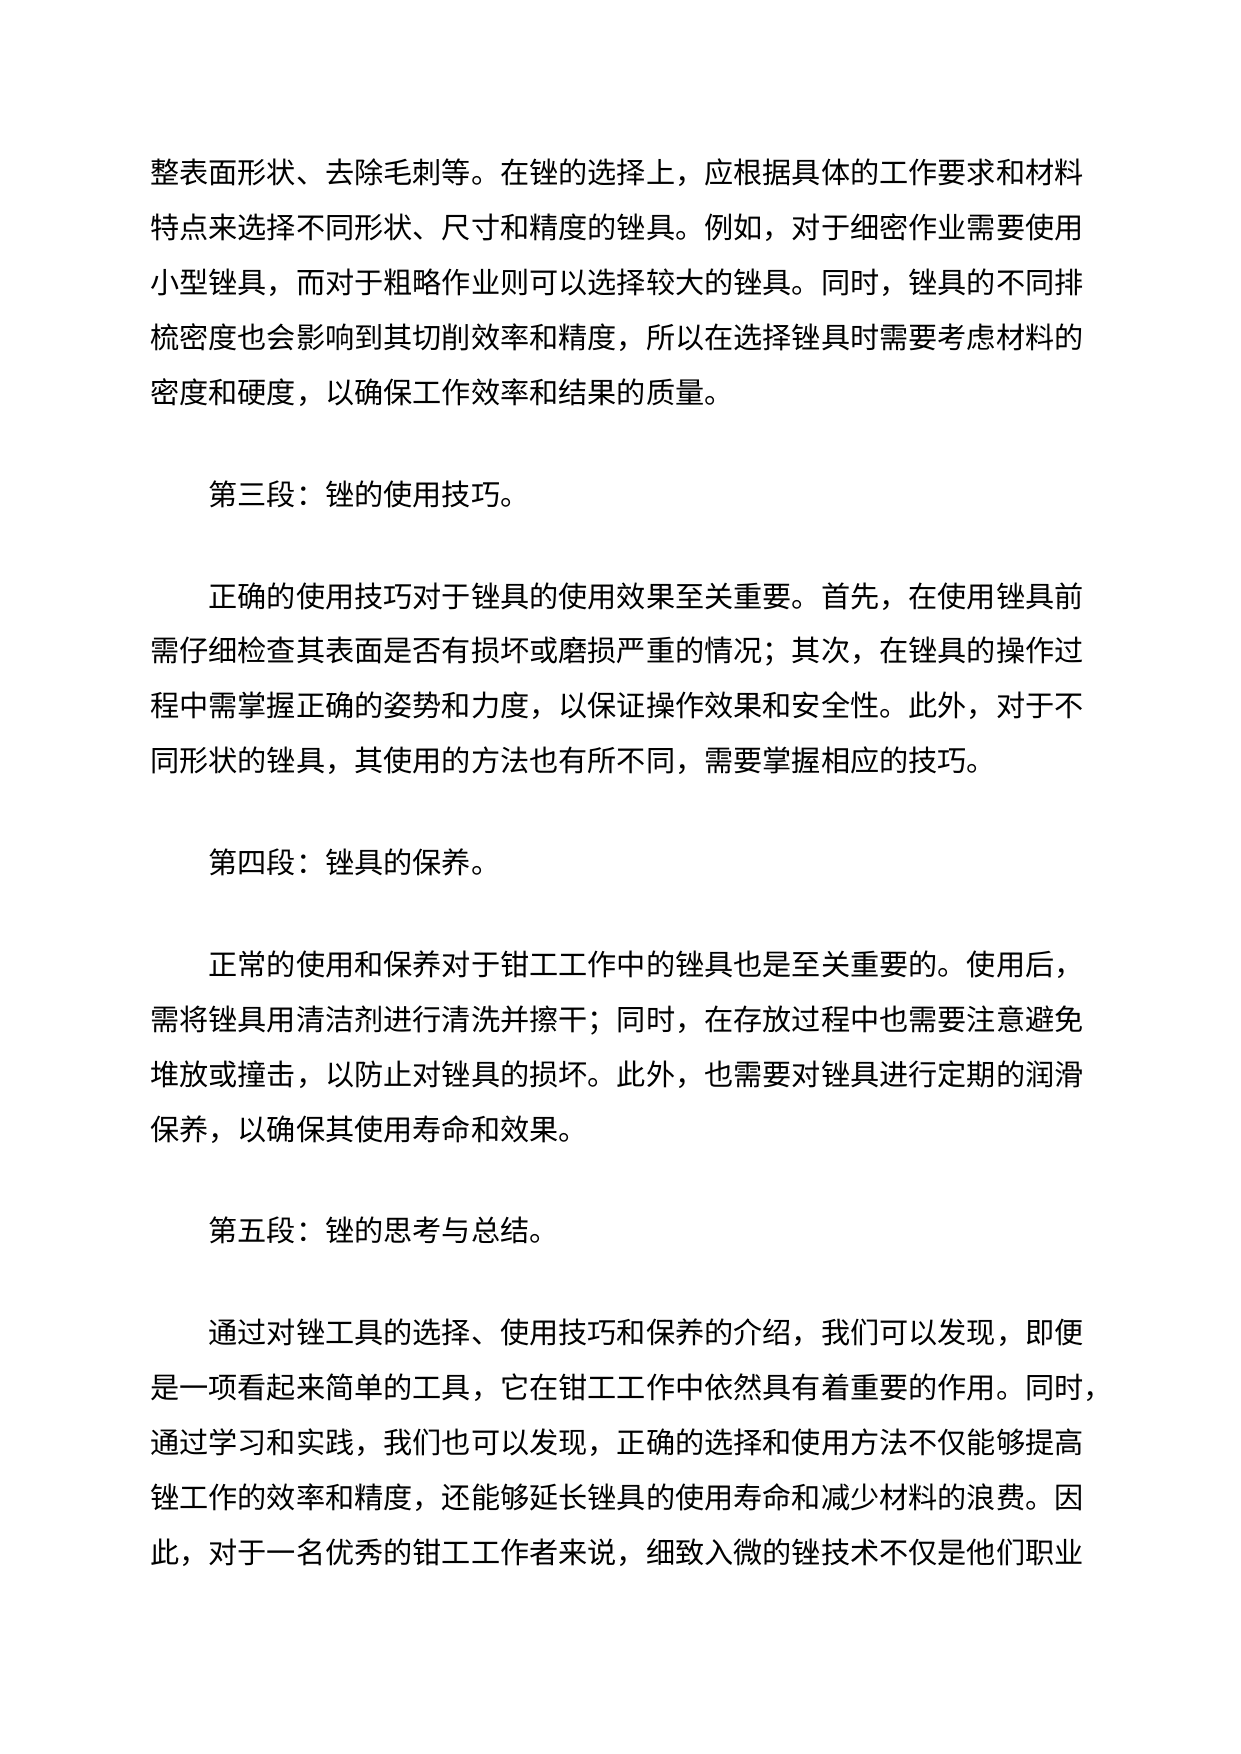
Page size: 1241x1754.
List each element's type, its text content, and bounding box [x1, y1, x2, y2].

text 第三段：锉的使用技巧。 [150, 471, 1090, 514]
text 第五段：锉的思考与总结。 [150, 1208, 1090, 1250]
text 正确的使用技巧对于锉具的使用效果至关重要。首先，在使用锉具前需仔细检查其表面是否有损坏或磨损严重的情况；其次，在锉具的操作过程中需掌握正确的姿势和力度，以保证操作效果和安全性。此外，对于不同形状的锉具，其使用的方法也有所不同，需要掌握相应的技巧。 [150, 573, 1090, 780]
text 第四段：锉具的保养。 [150, 839, 1090, 882]
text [150, 1309, 1090, 1571]
text 正常的使用和保养对于钳工工作中的锉具也是至关重要的。使用后，需将锉具用清洁剂进行清洗并擦干；同时，在存放过程中也需要注意避免堆放或撞击，以防止对锉具的损坏。此外，也需要对锉具进行定期的润滑保养，以确保其使用寿命和效果。 [150, 941, 1090, 1148]
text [150, 150, 1090, 412]
